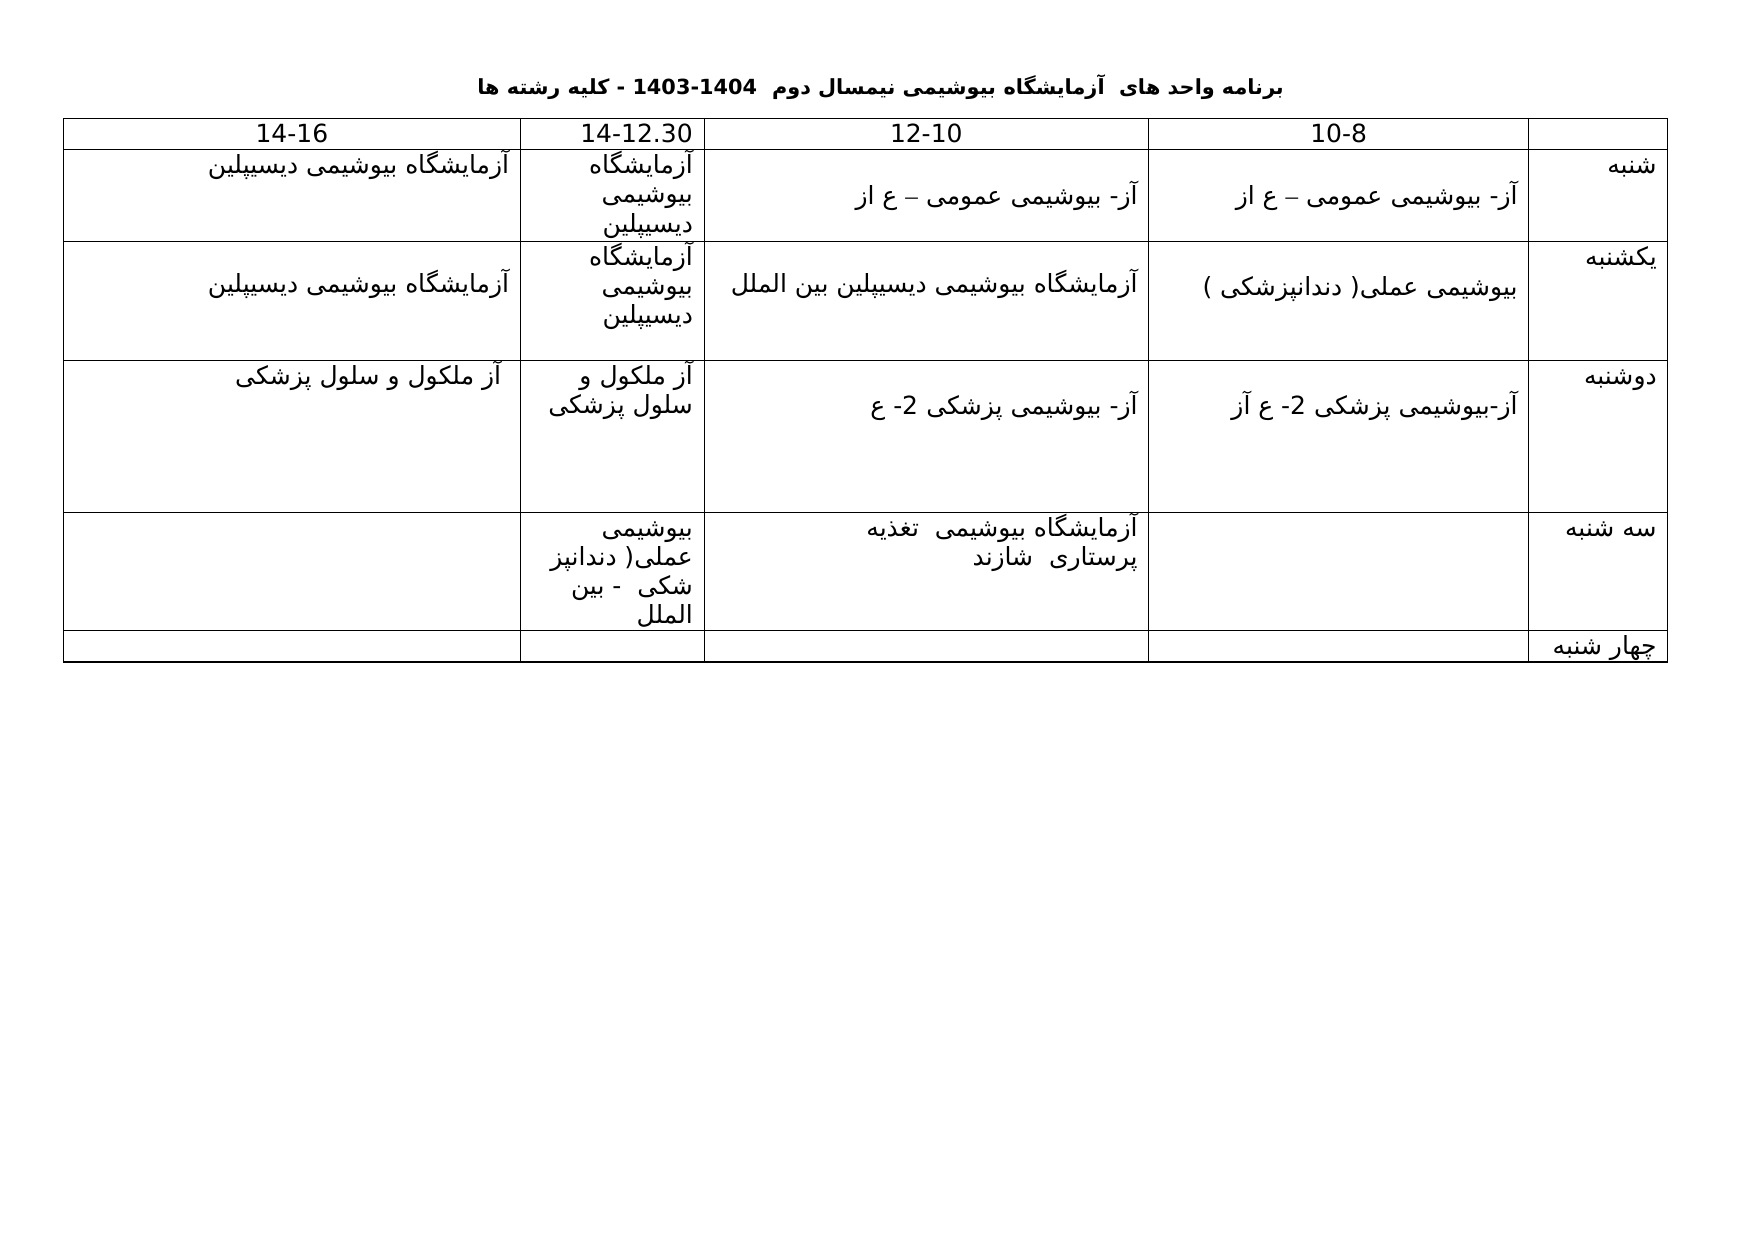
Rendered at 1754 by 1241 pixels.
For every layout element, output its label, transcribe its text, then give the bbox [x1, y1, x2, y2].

table_cell [521, 631, 704, 661]
table_cell آز ملکول و سلول پزشکی [521, 361, 704, 512]
table_header 10-8 [1149, 119, 1528, 149]
table_cell چهار شنبه [1529, 631, 1667, 661]
table_cell سه شنبه [1529, 513, 1667, 630]
table_header 14-16 [64, 119, 520, 149]
table_cell آزمایشگاه بیوشیمی تغذیه پرستاری شازند [705, 513, 1148, 630]
table_cell یکشنبه [1529, 242, 1667, 360]
table_cell آزمایشگاه بیوشیمی دیسیپلین [64, 150, 520, 241]
table_cell آزمایشگاه بیوشیمی دیسیپلین [521, 242, 704, 360]
table_header [1529, 119, 1667, 149]
table_cell آزمایشگاه بیوشیمی دیسیپلین بین الملل [705, 242, 1148, 360]
table_cell آز- بیوشیمی عمومی – ع از [1149, 150, 1528, 241]
table_header 12-10 [705, 119, 1148, 149]
table_cell بیوشیمی عملی( دندانپزشکی ) [1149, 242, 1528, 360]
table_cell [64, 631, 520, 661]
table_cell آزمایشگاه بیوشیمی دیسیپلین [521, 150, 704, 241]
table_cell [64, 513, 520, 630]
table_header 14-12.30 [521, 119, 704, 149]
table_cell [705, 631, 1148, 661]
table_cell شنبه [1529, 150, 1667, 241]
table_cell آزمایشگاه بیوشیمی دیسیپلین [64, 242, 520, 360]
table_cell [1149, 631, 1528, 661]
text برنامه واحد های آزمایشگاه بیوشیمی نیمسال دوم 1404-1403 - کلیه رشته ها [75, 75, 1679, 99]
table_cell آز- بیوشیمی عمومی – ع از [705, 150, 1148, 241]
table_cell بیوشیمی عملی( دندانپزشکی - بین الملل [521, 513, 704, 630]
table_cell دوشنبه [1529, 361, 1667, 512]
table_cell آز ملکول و سلول پزشکی [64, 361, 520, 512]
table_cell آز- بیوشیمی پزشکی 2- ع [705, 361, 1148, 512]
table_cell [1149, 513, 1528, 630]
table_cell آز-بیوشیمی پزشکی 2- ع آز [1149, 361, 1528, 512]
